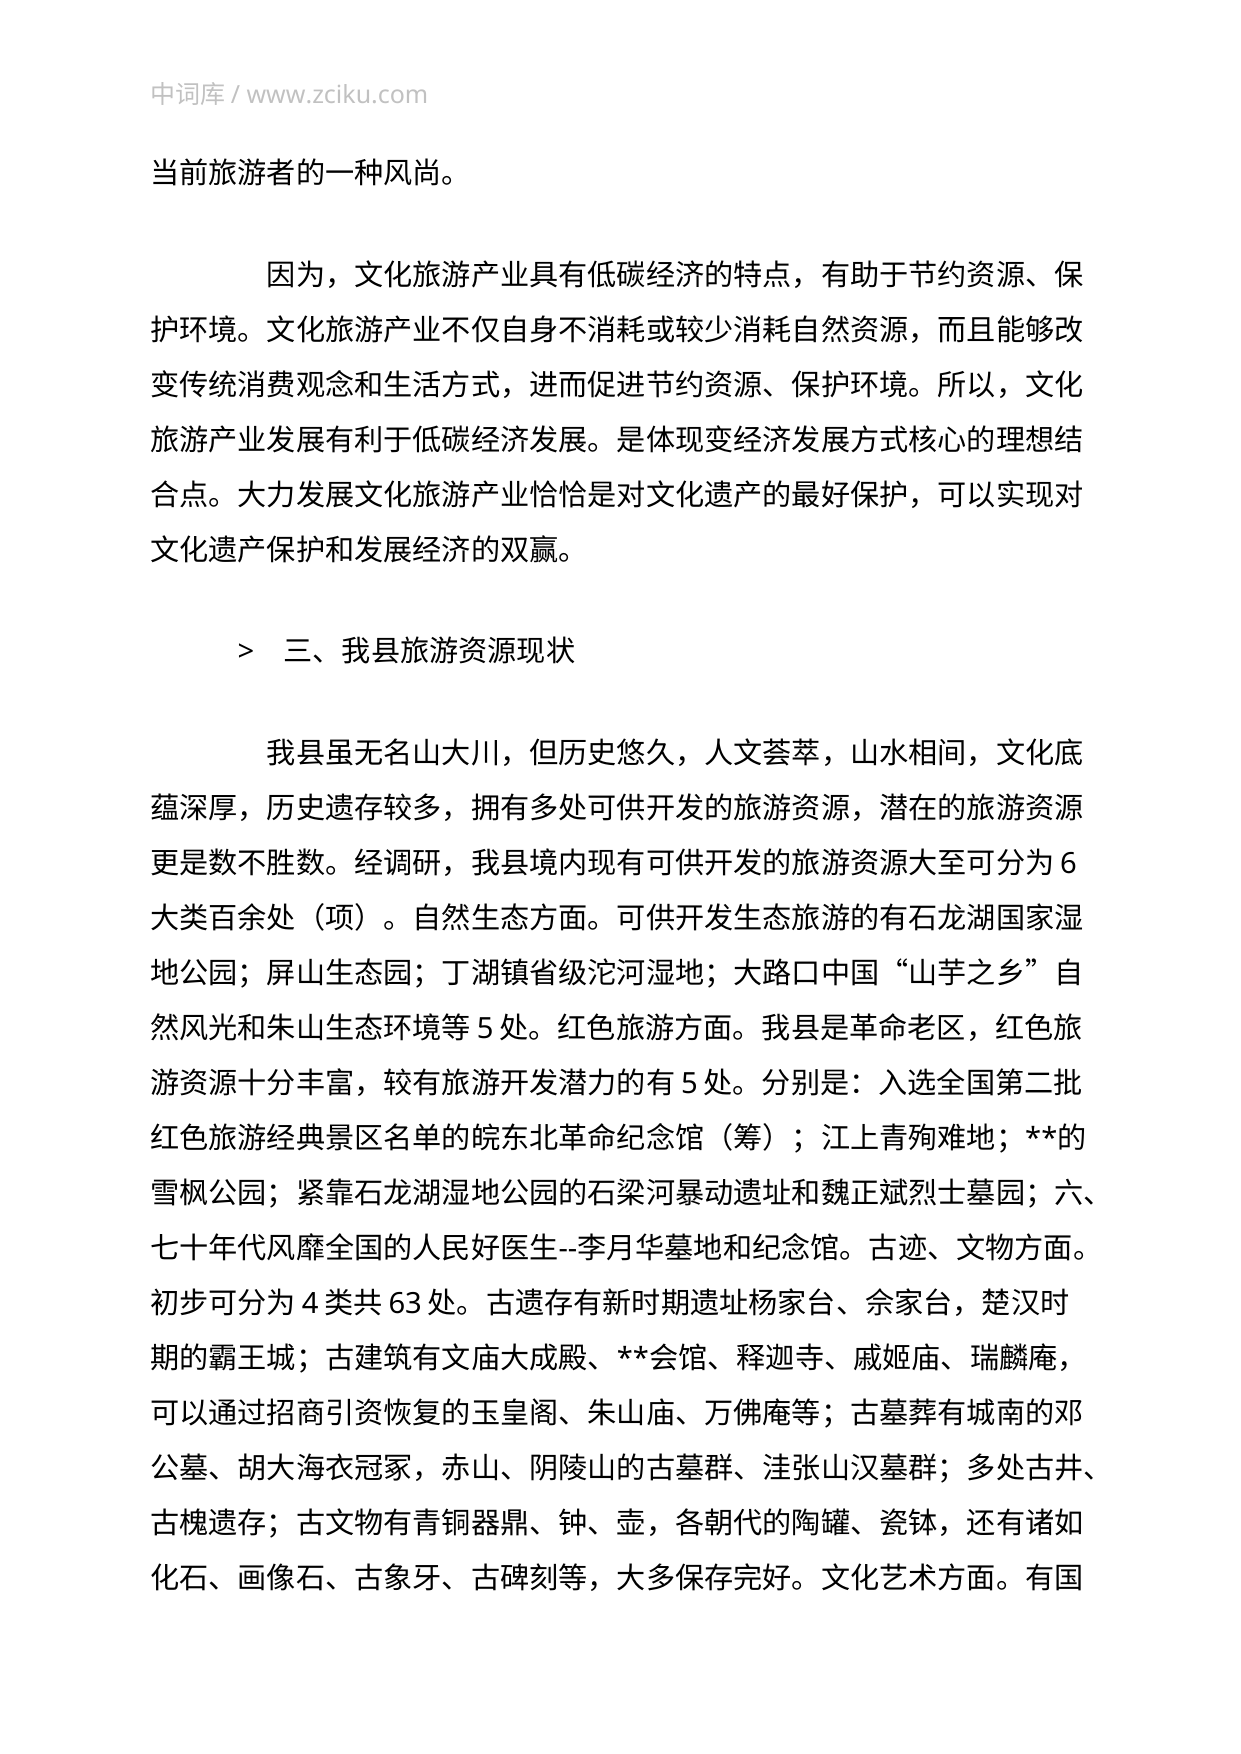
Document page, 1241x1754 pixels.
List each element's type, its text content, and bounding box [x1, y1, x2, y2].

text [150, 150, 1090, 192]
text 因为，文化旅游产业具有低碳经济的特点，有助于节约资源、保护环境。文化旅游产业不仅自身不消耗或较少消耗自然资源，而且能够改变传统消费观念和生活方式，进而促进节约资源、保护环境。所以，文化旅游产业发展有利于低碳经济发展。是体现变经济发展方式核心的理想结合点。大力发展文化旅游产业恰恰是对文化遗产的最好保护，可以实现对文化遗产保护和发展经济的双赢。 [150, 252, 1090, 568]
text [150, 730, 1090, 1596]
text > 三、我县旅游资源现状 [150, 628, 1090, 670]
